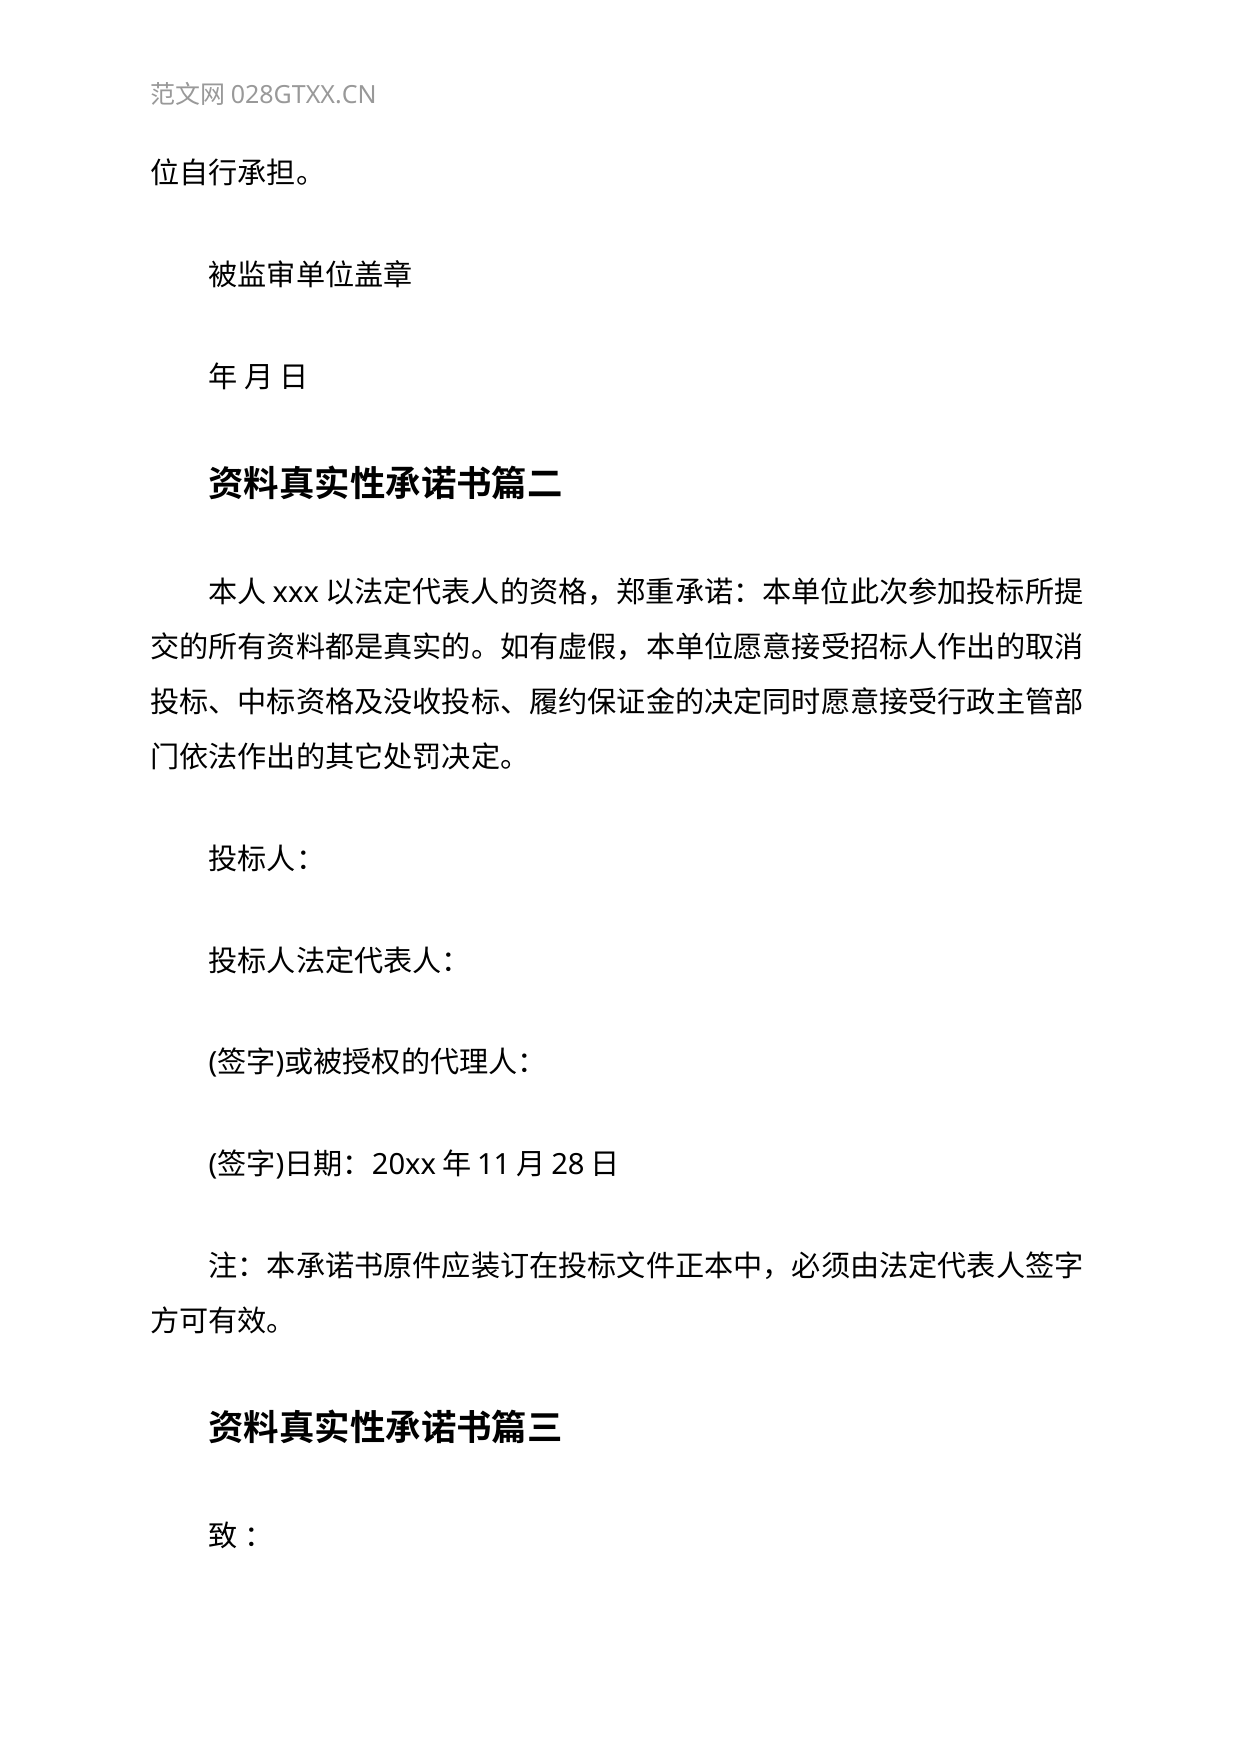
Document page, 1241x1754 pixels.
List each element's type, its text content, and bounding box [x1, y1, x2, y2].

text 致 ： [150, 1513, 1090, 1555]
text 资料真实性承诺书篇三 [150, 1399, 1090, 1451]
text 资料真实性承诺书篇二 [150, 455, 1090, 507]
text (签字)日期：20xx年11月28日 [150, 1141, 1090, 1183]
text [150, 150, 1090, 192]
text 本人xxx以法定代表人的资格，郑重承诺：本单位此次参加投标所提交的所有资料都是真实的。如有虚假，本单位愿意接受招标人作出的取消投标、中标资格及没收投标、履约保证金的决定同时愿意接受行政主管部门依法作出的其它处罚决定。 [150, 569, 1090, 776]
text 注：本承诺书原件应装订在投标文件正本中，必须由法定代表人签字方可有效。 [150, 1243, 1090, 1340]
text 投标人法定代表人： [150, 937, 1090, 979]
text 年 月 日 [150, 353, 1090, 396]
text 被监审单位盖章 [150, 252, 1090, 294]
text (签字)或被授权的代理人： [150, 1039, 1090, 1081]
text 投标人： [150, 835, 1090, 878]
